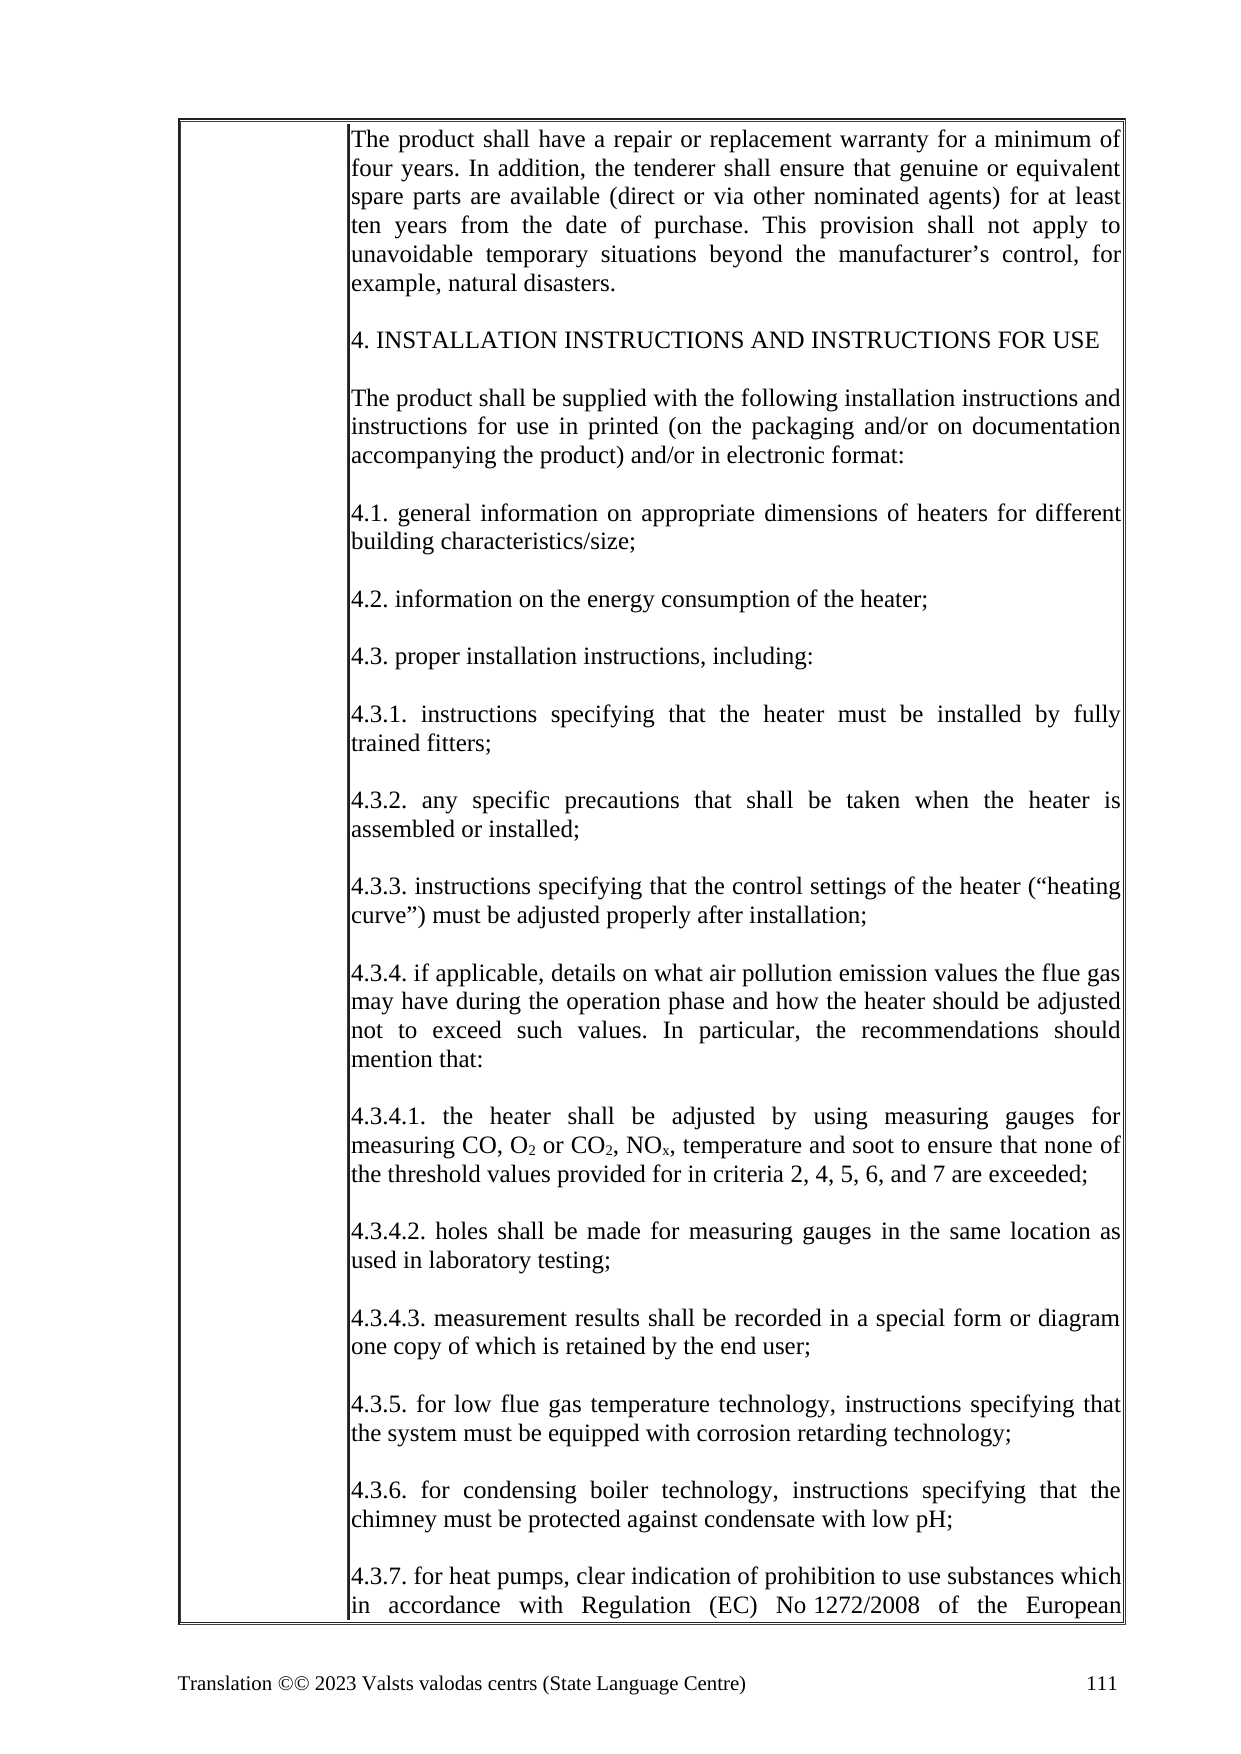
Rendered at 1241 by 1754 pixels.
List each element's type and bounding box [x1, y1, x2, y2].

table_cell [348, 122, 1123, 1621]
table_cell [181, 122, 348, 1621]
